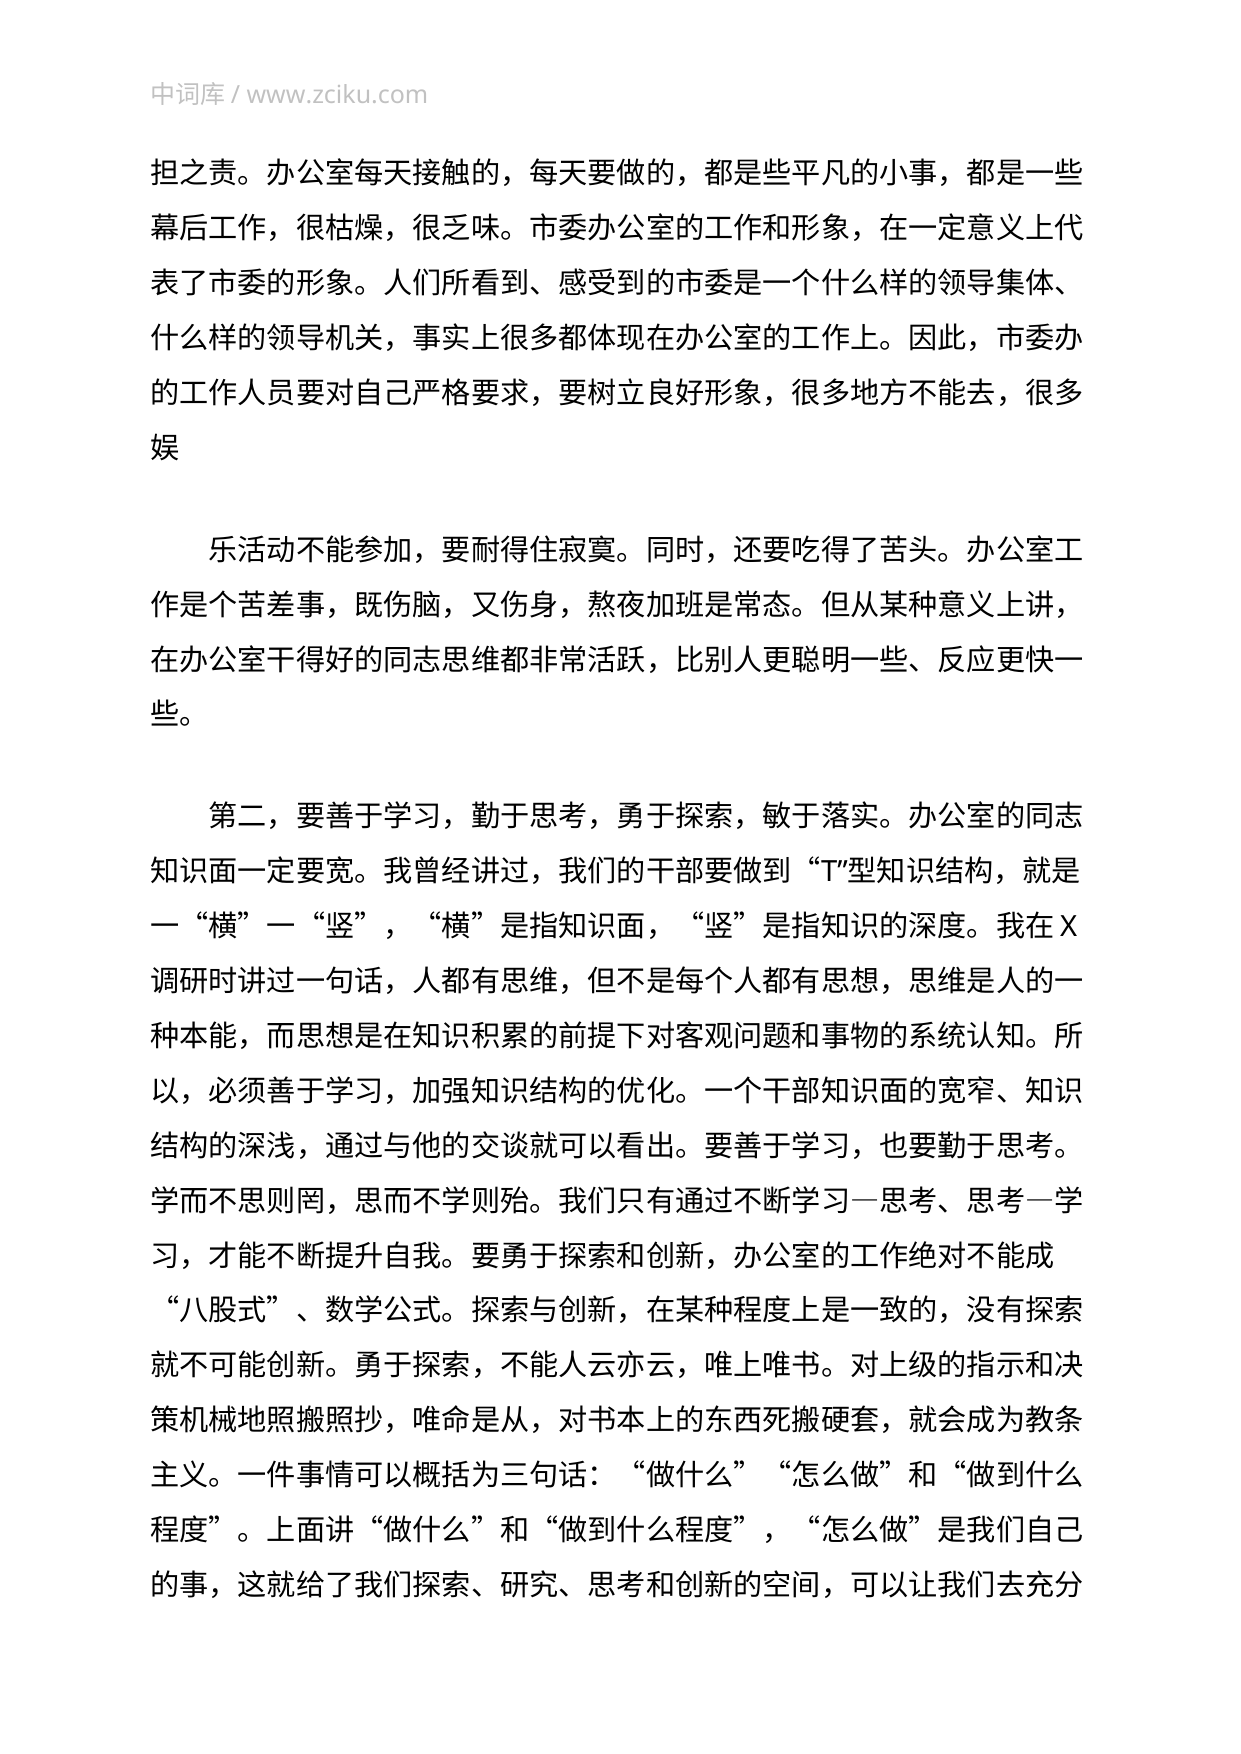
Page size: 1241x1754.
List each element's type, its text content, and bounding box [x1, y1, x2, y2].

text 乐活动不能参加，要耐得住寂寞。同时，还要吃得了苦头。办公室工作是个苦差事，既伤脑，又伤身，熬夜加班是常态。但从某种意义上讲，在办公室干得好的同志思维都非常活跃，比别人更聪明一些、反应更快一些。 [150, 526, 1090, 733]
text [150, 793, 1090, 1604]
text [150, 150, 1090, 467]
